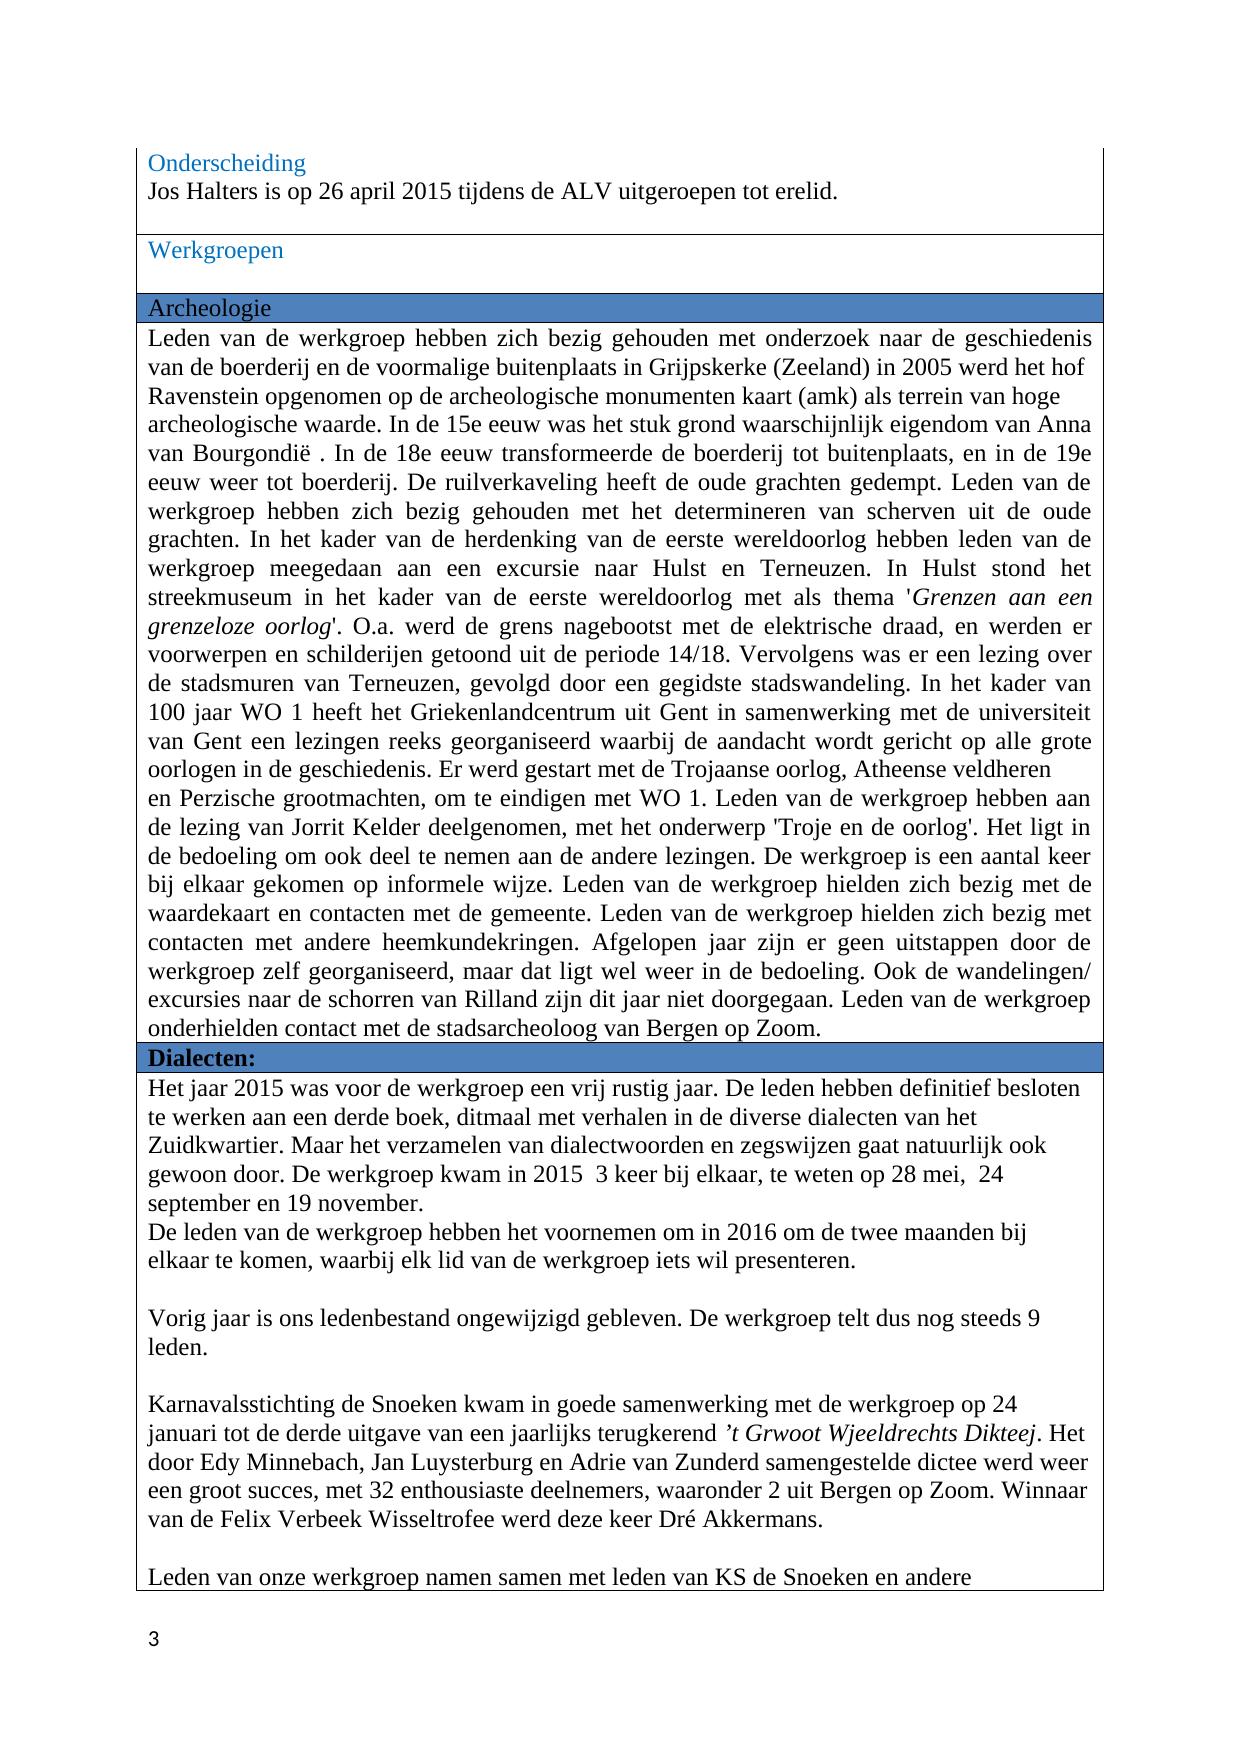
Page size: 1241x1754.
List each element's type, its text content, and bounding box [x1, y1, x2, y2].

table_cell Dialecten: [137, 1043, 1103, 1072]
table_cell Werkgroepen [137, 235, 1103, 292]
table_cell Jos Halters is op 26 april 2015 tijdens de ALV uitgeroepen tot erelid. [137, 176, 1103, 234]
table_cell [137, 1073, 1103, 1590]
table_cell Archeologie [137, 294, 1103, 322]
table_cell Onderscheiding [137, 148, 1103, 176]
table_cell Leden van de werkgroep hebben zich bezig gehouden met onderzoek naar de geschiedenis van de boerderij en de voormalige buitenplaats in Grijpskerke (Zeeland) in 2005 werd het hof Ravenstein opgenomen op de archeologische monumenten kaart (amk) als terrein van hoge archeologische waarde. In de 15e eeuw was het stuk grond waarschijnlijk eigendom van Anna van Bourgondië . In de 18e eeuw transformeerde de boerderij tot buitenplaats, en in de 19e eeuw weer tot boerderij. De ruilverkaveling heeft de oude grachten gedempt. Leden van de werkgroep hebben zich bezig gehouden met het determineren van scherven uit de oude grachten. In het kader van de herdenking van de eerste wereldoorlog hebben leden van de werkgroep meegedaan aan een excursie naar Hulst en Terneuzen. In Hulst stond het streekmuseum in het kader van de eerste wereldoorlog met als thema 'Grenzen aan een grenzeloze oorlog'. O.a. werd de grens nagebootst met de elektrische draad, en werden er voorwerpen en schilderijen getoond uit de periode 14/18. Vervolgens was er een lezing over de stadsmuren van Terneuzen, gevolgd door een gegidste stadswandeling. In het kader van 100 jaar WO 1 heeft het Griekenlandcentrum uit Gent in samenwerking met de universiteit van Gent een lezingen reeks georganiseerd waarbij de aandacht wordt gericht op alle grote oorlogen in de geschiedenis. Er werd gestart met de Trojaanse oorlog, Atheense veldheren en Perzische grootmachten, om te eindigen met WO 1. Leden van de werkgroep hebben aan de lezing van Jorrit Kelder deelgenomen, met het onderwerp 'Troje en de oorlog'. Het ligt in de bedoeling om ook deel te nemen aan de andere lezingen. De werkgroep is een aantal keer bij elkaar gekomen op informele wijze. Leden van de werkgroep hielden zich bezig met de waardekaart en contacten met de gemeente. Leden van de werkgroep hielden zich bezig met contacten met andere heemkundekringen. Afgelopen jaar zijn er geen uitstappen door de werkgroep zelf georganiseerd, maar dat ligt wel weer in de bedoeling. Ook de wandelingen/ excursies naar de schorren van Rilland zijn dit jaar niet doorgegaan. Leden van de werkgroep onderhielden contact met de stadsarcheoloog van Bergen op Zoom. [137, 323, 1103, 1042]
